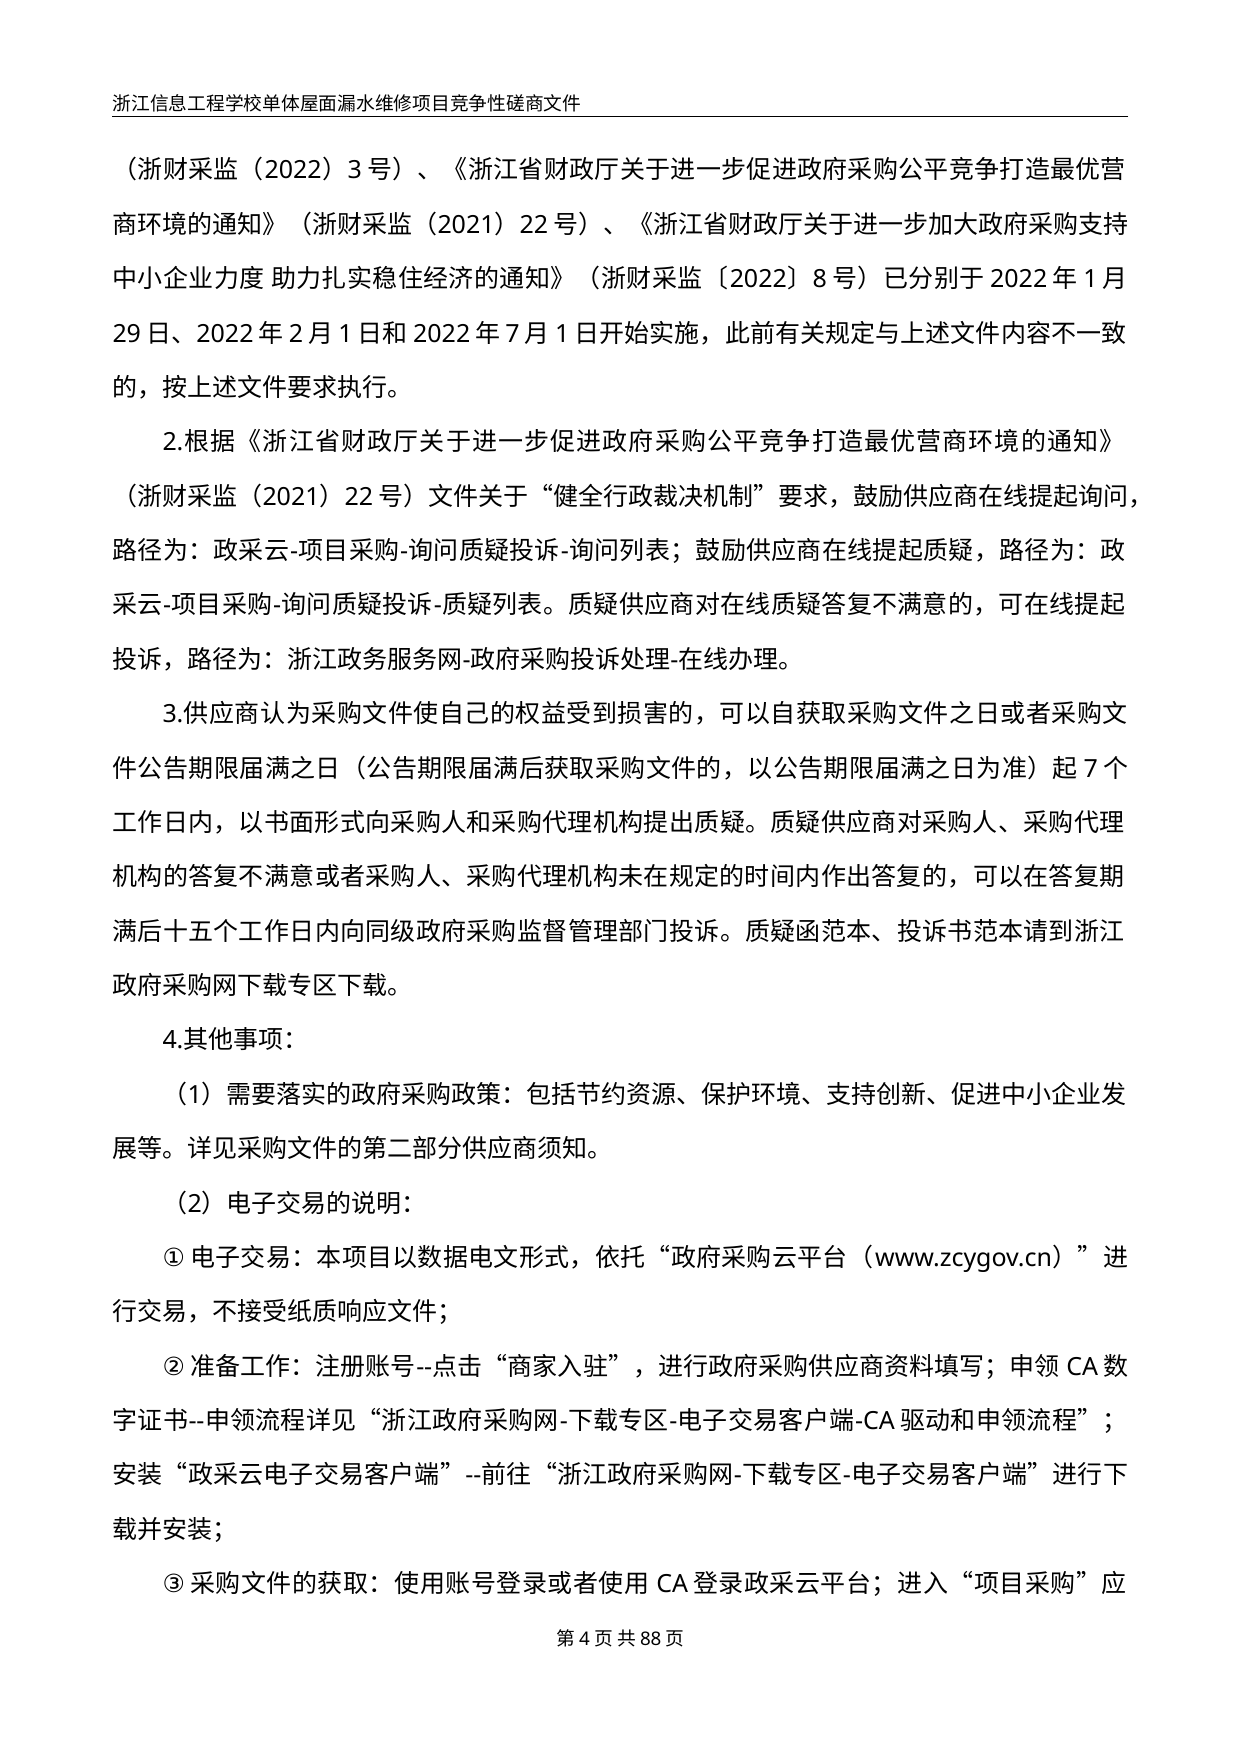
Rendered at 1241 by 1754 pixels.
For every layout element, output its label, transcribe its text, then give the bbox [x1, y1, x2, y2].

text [112, 150, 1128, 404]
text （2）电子交易的说明： [112, 1183, 1128, 1219]
text 2.根据《浙江省财政厅关于进一步促进政府采购公平竞争打造最优营商环境的通知》（浙财采监（2021）22号）文件关于“健全行政裁决机制”要求，鼓励供应商在线提起询问，路径为：政采云-项目采购-询问质疑投诉-询问列表；鼓励供应商在线提起质疑，路径为：政采云-项目采购-询问质疑投诉-质疑列表。质疑供应商对在线质疑答复不满意的，可在线提起投诉，路径为：浙江政务服务网-政府采购投诉处理-在线办理。 [112, 422, 1128, 676]
text 4.其他事项： [112, 1020, 1128, 1056]
text ②准备工作：注册账号--点击“商家入驻”，进行政府采购供应商资料填写；申领CA数字证书--申领流程详见“浙江政府采购网-下载专区-电子交易客户端-CA驱动和申领流程”；安装“政采云电子交易客户端”--前往“浙江政府采购网-下载专区-电子交易客户端”进行下载并安装； [112, 1346, 1128, 1546]
text （1）需要落实的政府采购政策：包括节约资源、保护环境、支持创新、促进中小企业发展等。详见采购文件的第二部分供应商须知。 [112, 1074, 1128, 1165]
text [112, 1564, 1128, 1600]
text 3.供应商认为采购文件使自己的权益受到损害的，可以自获取采购文件之日或者采购文件公告期限届满之日（公告期限届满后获取采购文件的，以公告期限届满之日为准）起7个工作日内，以书面形式向采购人和采购代理机构提出质疑。质疑供应商对采购人、采购代理机构的答复不满意或者采购人、采购代理机构未在规定的时间内作出答复的，可以在答复期满后十五个工作日内向同级政府采购监督管理部门投诉。质疑函范本、投诉书范本请到浙江政府采购网下载专区下载。 [112, 694, 1128, 1002]
text ①电子交易：本项目以数据电文形式，依托“政府采购云平台（www.zcygov.cn）”进行交易，不接受纸质响应文件； [112, 1237, 1128, 1328]
